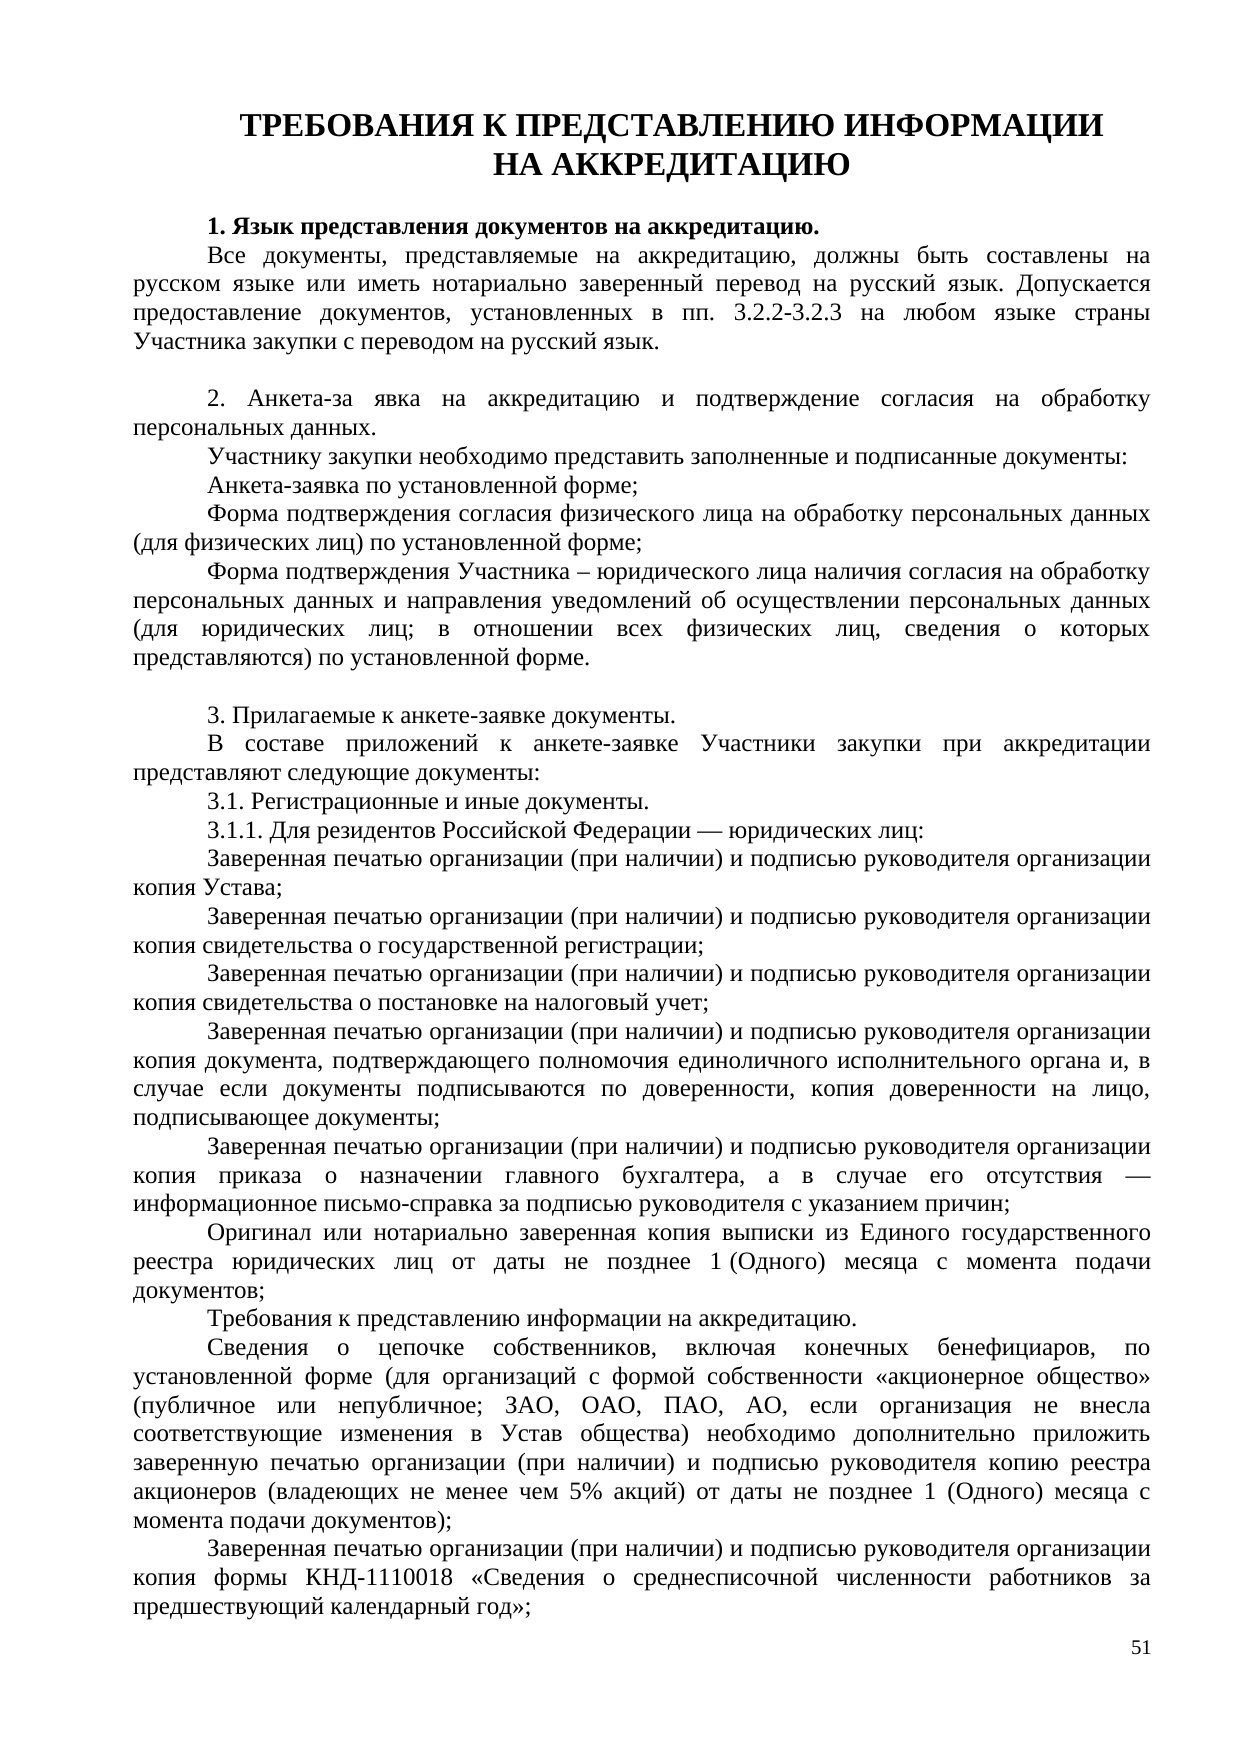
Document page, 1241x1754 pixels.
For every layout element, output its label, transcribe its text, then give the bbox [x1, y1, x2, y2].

text Анкета-заявка по установленной форме; [133, 470, 1152, 498]
text 3.1. Регистрационные и иные документы. [133, 786, 1152, 815]
text Заверенная печатью организации (при наличии) и подписью руководителя организации копия свидетельства о постановке на налоговый учет; [133, 958, 1152, 1016]
text Форма подтверждения согласия физического лица на обработку персональных данных (для физических лиц) по установленной форме; [133, 498, 1152, 556]
text Требования к представлению информации на аккредитацию. [133, 1303, 1152, 1332]
text Оригинал или нотариально заверенная копия выписки из Единого государственного реестра юридических лиц от даты не позднее 1 (Одного) месяца с момента подачи документов; [133, 1217, 1152, 1303]
text НА АККРЕДИТАЦИЮ [133, 144, 1152, 182]
text 3.1.1. Для резидентов Российской Федерации — юридических лиц: [133, 815, 1152, 843]
text 1. Язык представления документов на аккредитацию. [133, 211, 1152, 240]
text Заверенная печатью организации (при наличии) и подписью руководителя организации копия свидетельства о государственной регистрации; [133, 901, 1152, 958]
text Заверенная печатью организации (при наличии) и подписью руководителя организации копия приказа о назначении главного бухгалтера, а в случае его отсутствия — информационное письмо-справка за подписью руководителя с указанием причин; [133, 1131, 1152, 1217]
text 3. Прилагаемые к анкете-заявке документы. [133, 700, 1152, 728]
text 2. Анкета-за явка на аккредитацию и подтверждение согласия на обработку персональных данных. [133, 383, 1152, 441]
text Заверенная печатью организации (при наличии) и подписью руководителя организации копия документа, подтверждающего полномочия единоличного исполнительного органа и, в случае если документы подписываются по доверенности, копия доверенности на лицо, подписывающее документы; [133, 1016, 1152, 1131]
text Форма подтверждения Участника – юридического лица наличия согласия на обработку персональных данных и направления уведомлений об осуществлении персональных данных (для юридических лиц; в отношении всех физических лиц, сведения о которых представляются) по установленной форме. [133, 556, 1152, 671]
text Участнику закупки необходимо представить заполненные и подписанные документы: [133, 441, 1152, 470]
text Заверенная печатью организации (при наличии) и подписью руководителя организации копия формы КНД-1110018 «Сведения о среднесписочной численности работников за предшествующий календарный год»; [133, 1533, 1152, 1620]
text ТРЕБОВАНИЯ К ПРЕДСТАВЛЕНИЮ ИНФОРМАЦИИ [133, 106, 1152, 144]
text Сведения о цепочке собственников, включая конечных бенефициаров, по установленной форме (для организаций с формой собственности «акционерное общество» (публичное или непубличное; ЗАО, ОАО, ПАО, АО, если организация не внесла соответствующие изменения в Устав общества) необходимо дополнительно приложить заверенную печатью организации (при наличии) и подписью руководителя копию реестра акционеров (владеющих не менее чем 5% акций) от даты не позднее 1 (Одного) месяца с момента подачи документов); [133, 1332, 1152, 1533]
text Заверенная печатью организации (при наличии) и подписью руководителя организации копия Устава; [133, 843, 1152, 901]
text Все документы, представляемые на аккредитацию, должны быть составлены на русском языке или иметь нотариально заверенный перевод на русский язык. Допускается предоставление документов, установленных в пп. 3.2.2-3.2.3 на любом языке страны Участника закупки с переводом на русский язык. [133, 240, 1152, 355]
text В составе приложений к анкете-заявке Участники закупки при аккредитации представляют следующие документы: [133, 728, 1152, 786]
